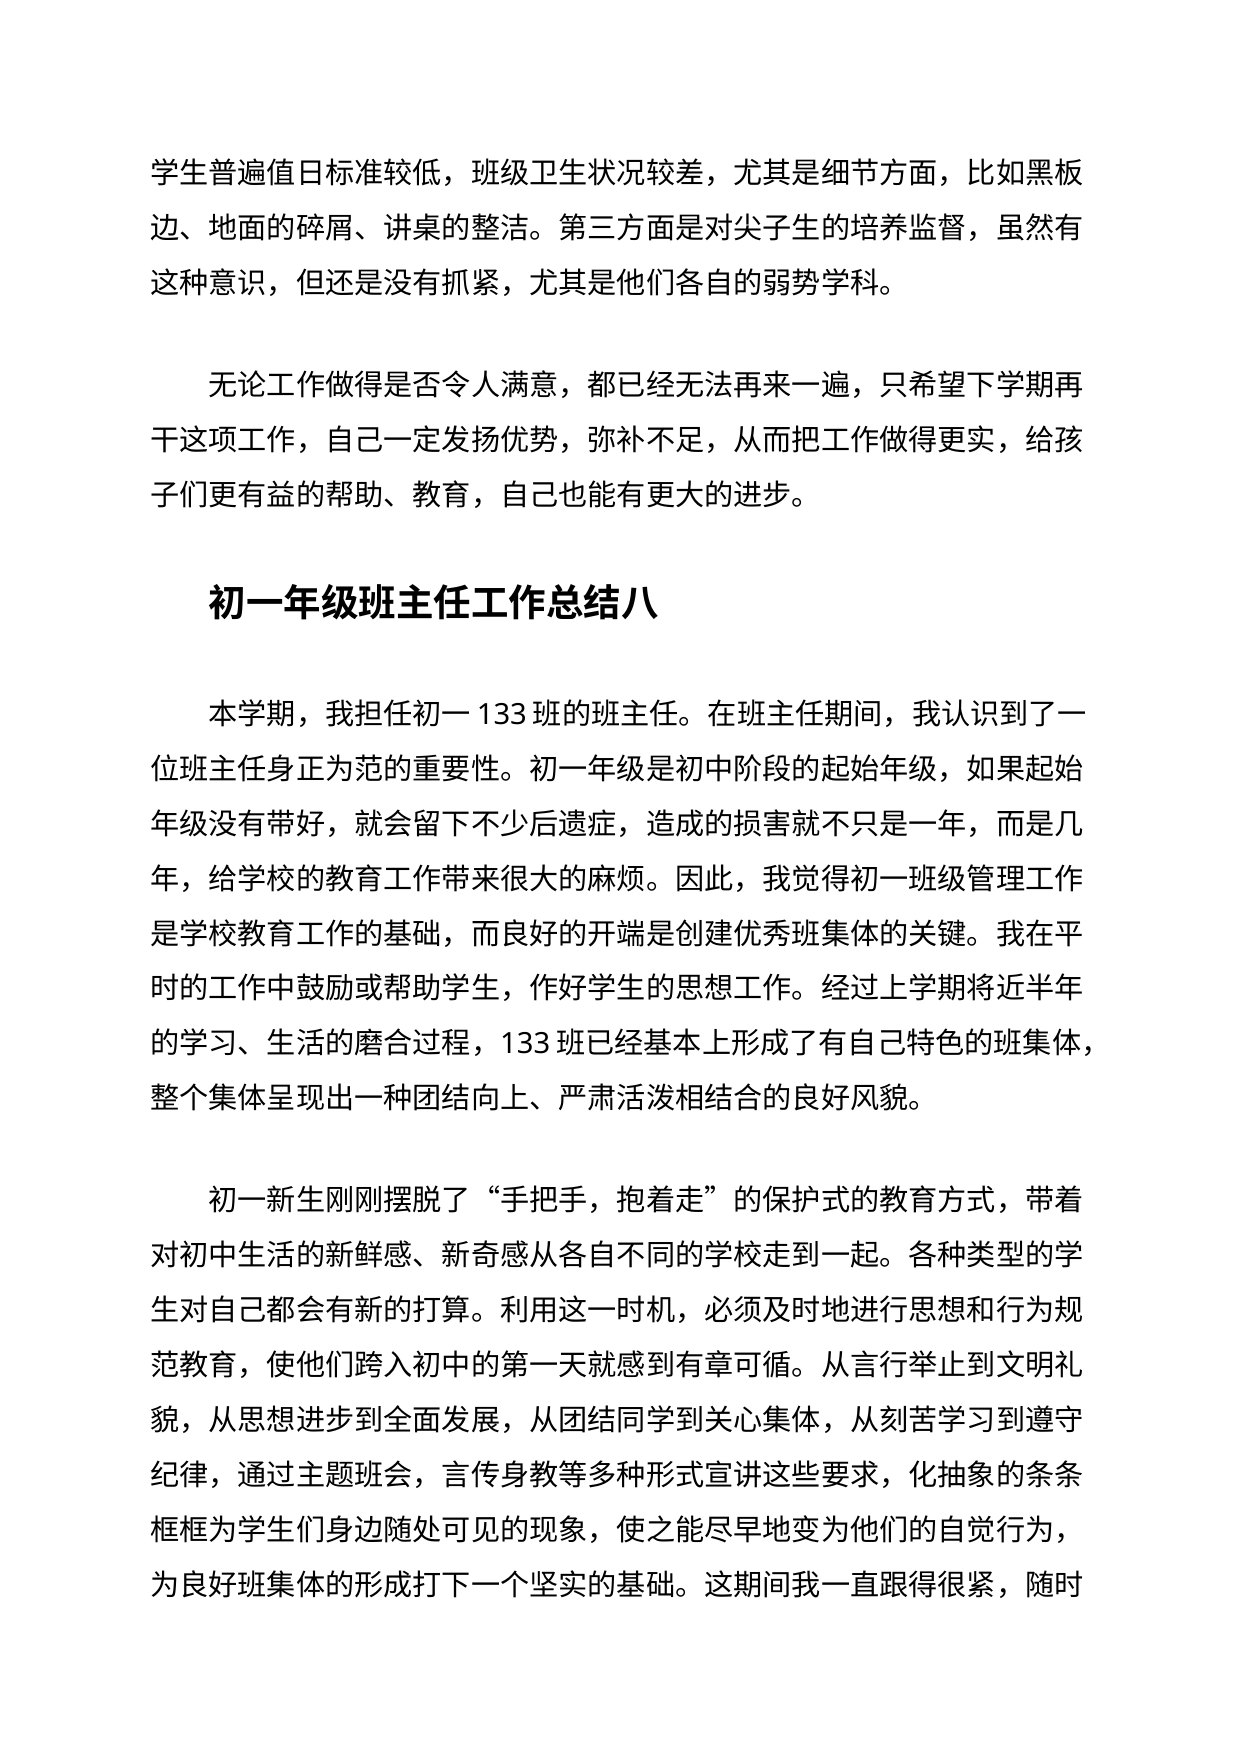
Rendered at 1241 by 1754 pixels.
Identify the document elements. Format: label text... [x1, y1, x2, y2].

text 初一年级班主任工作总结八 [150, 573, 1090, 627]
text 本学期，我担任初一133班的班主任。在班主任期间，我认识到了一位班主任身正为范的重要性。初一年级是初中阶段的起始年级，如果起始年级没有带好，就会留下不少后遗症，造成的损害就不只是一年，而是几年，给学校的教育工作带来很大的麻烦。因此，我觉得初一班级管理工作是学校教育工作的基础，而良好的开端是创建优秀班集体的关键。我在平时的工作中鼓励或帮助学生，作好学生的思想工作。经过上学期将近半年的学习、生活的磨合过程，133班已经基本上形成了有自己特色的班集体，整个集体呈现出一种团结向上、严肃活泼相结合的良好风貌。 [150, 691, 1090, 1117]
text 无论工作做得是否令人满意，都已经无法再来一遍，只希望下学期再干这项工作，自己一定发扬优势，弥补不足，从而把工作做得更实，给孩子们更有益的帮助、教育，自己也能有更大的进步。 [150, 362, 1090, 514]
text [150, 1177, 1090, 1603]
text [150, 150, 1090, 302]
